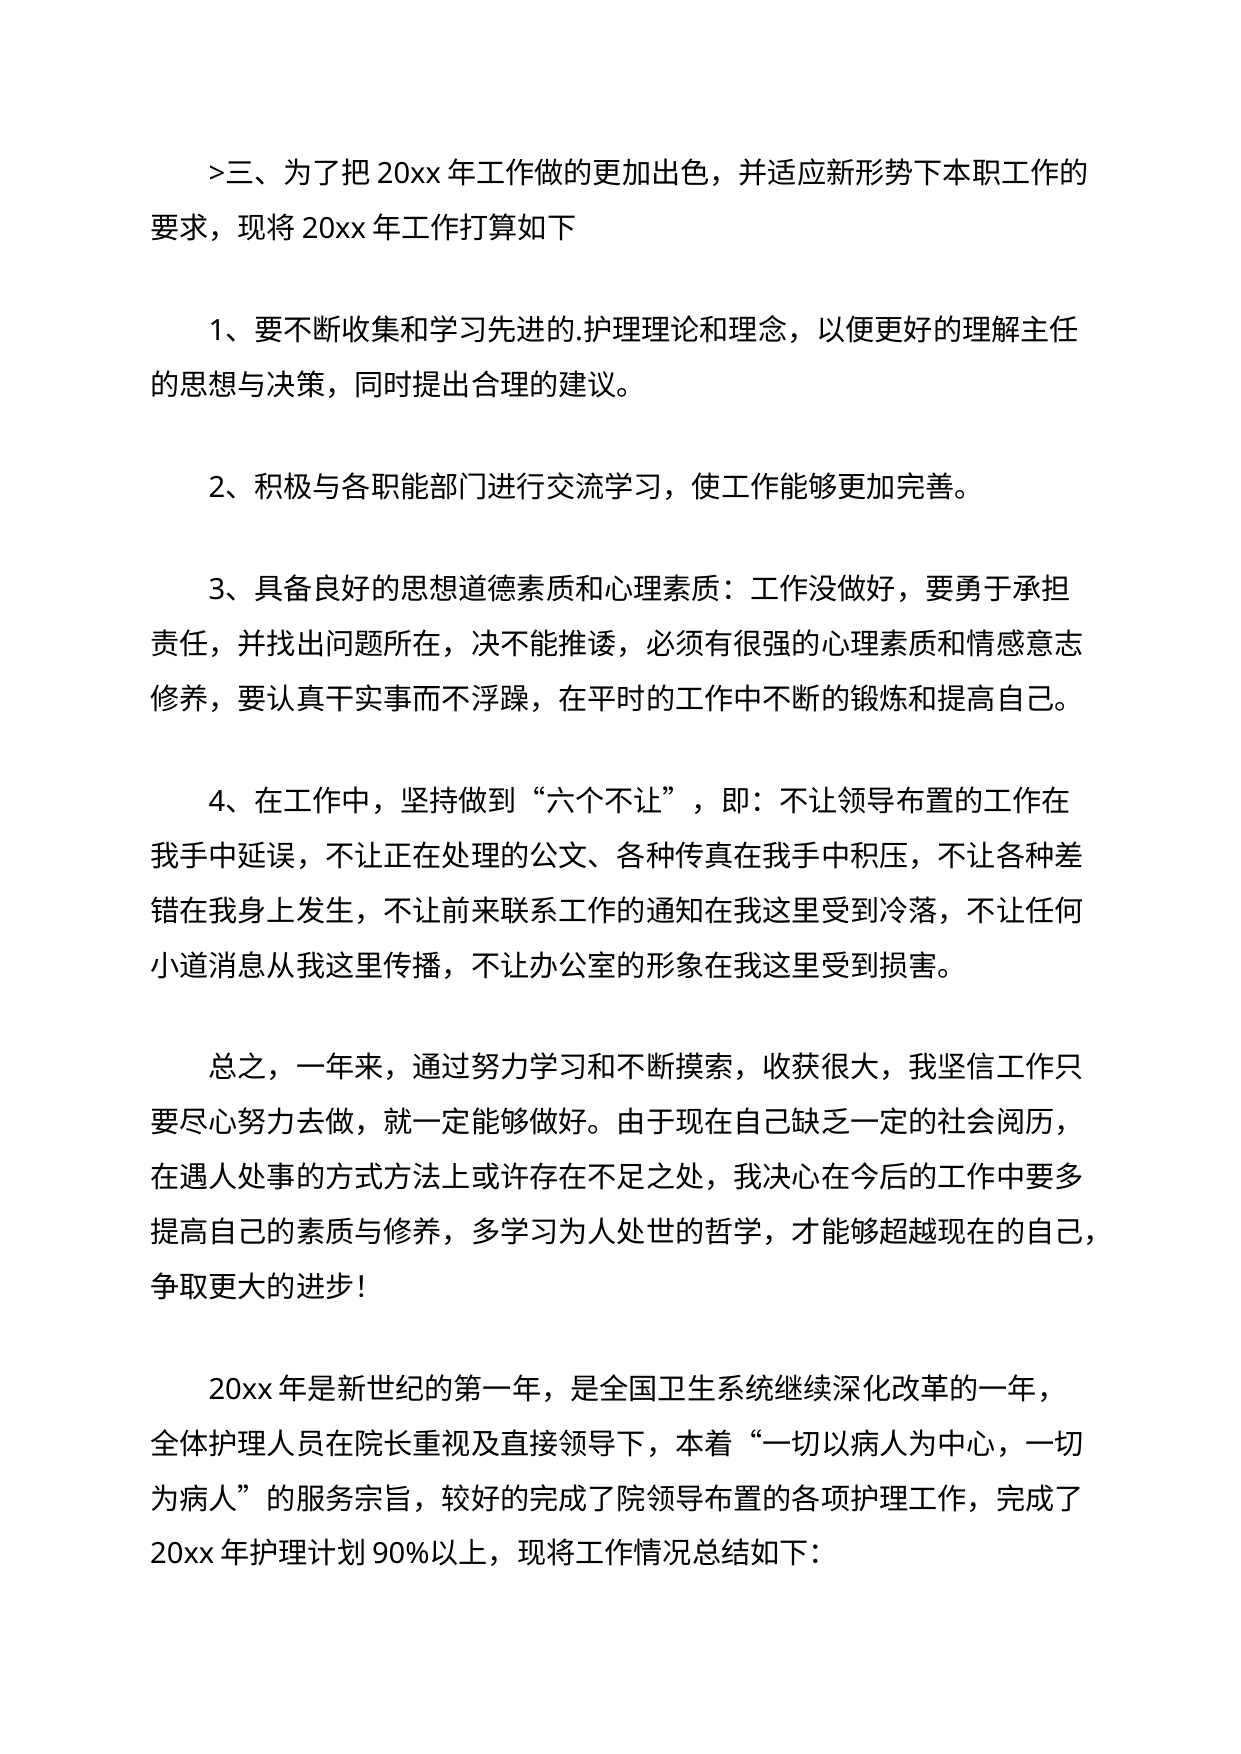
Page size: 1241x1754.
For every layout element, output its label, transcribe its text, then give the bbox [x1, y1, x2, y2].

text 总之，一年来，通过努力学习和不断摸索，收获很大，我坚信工作只要尽心努力去做，就一定能够做好。由于现在自己缺乏一定的社会阅历，在遇人处事的方式方法上或许存在不足之处，我决心在今后的工作中要多提高自己的素质与修养，多学习为人处世的哲学，才能够超越现在的自己，争取更大的进步！ [150, 1044, 1090, 1306]
text 3、具备良好的思想道德素质和心理素质：工作没做好，要勇于承担责任，并找出问题所在，决不能推诿，必须有很强的心理素质和情感意志修养，要认真干实事而不浮躁，在平时的工作中不断的锻炼和提高自己。 [150, 566, 1090, 718]
text 4、在工作中，坚持做到“六个不让”，即：不让领导布置的工作在我手中延误，不让正在处理的公文、各种传真在我手中积压，不让各种差错在我身上发生，不让前来联系工作的通知在我这里受到冷落，不让任何小道消息从我这里传播，不让办公室的形象在我这里受到损害。 [150, 777, 1090, 984]
text 2、积极与各职能部门进行交流学习，使工作能够更加完善。 [150, 464, 1090, 506]
text 20xx年是新世纪的第一年，是全国卫生系统继续深化改革的一年，全体护理人员在院长重视及直接领导下，本着“一切以病人为中心，一切为病人”的服务宗旨，较好的完成了院领导布置的各项护理工作，完成了20xx年护理计划90%以上，现将工作情况总结如下： [150, 1365, 1090, 1572]
text >三、为了把20xx年工作做的更加出色，并适应新形势下本职工作的要求，现将20xx年工作打算如下 [150, 150, 1090, 247]
text 1、要不断收集和学习先进的.护理理论和理念，以便更好的理解主任的思想与决策，同时提出合理的建议。 [150, 307, 1090, 404]
